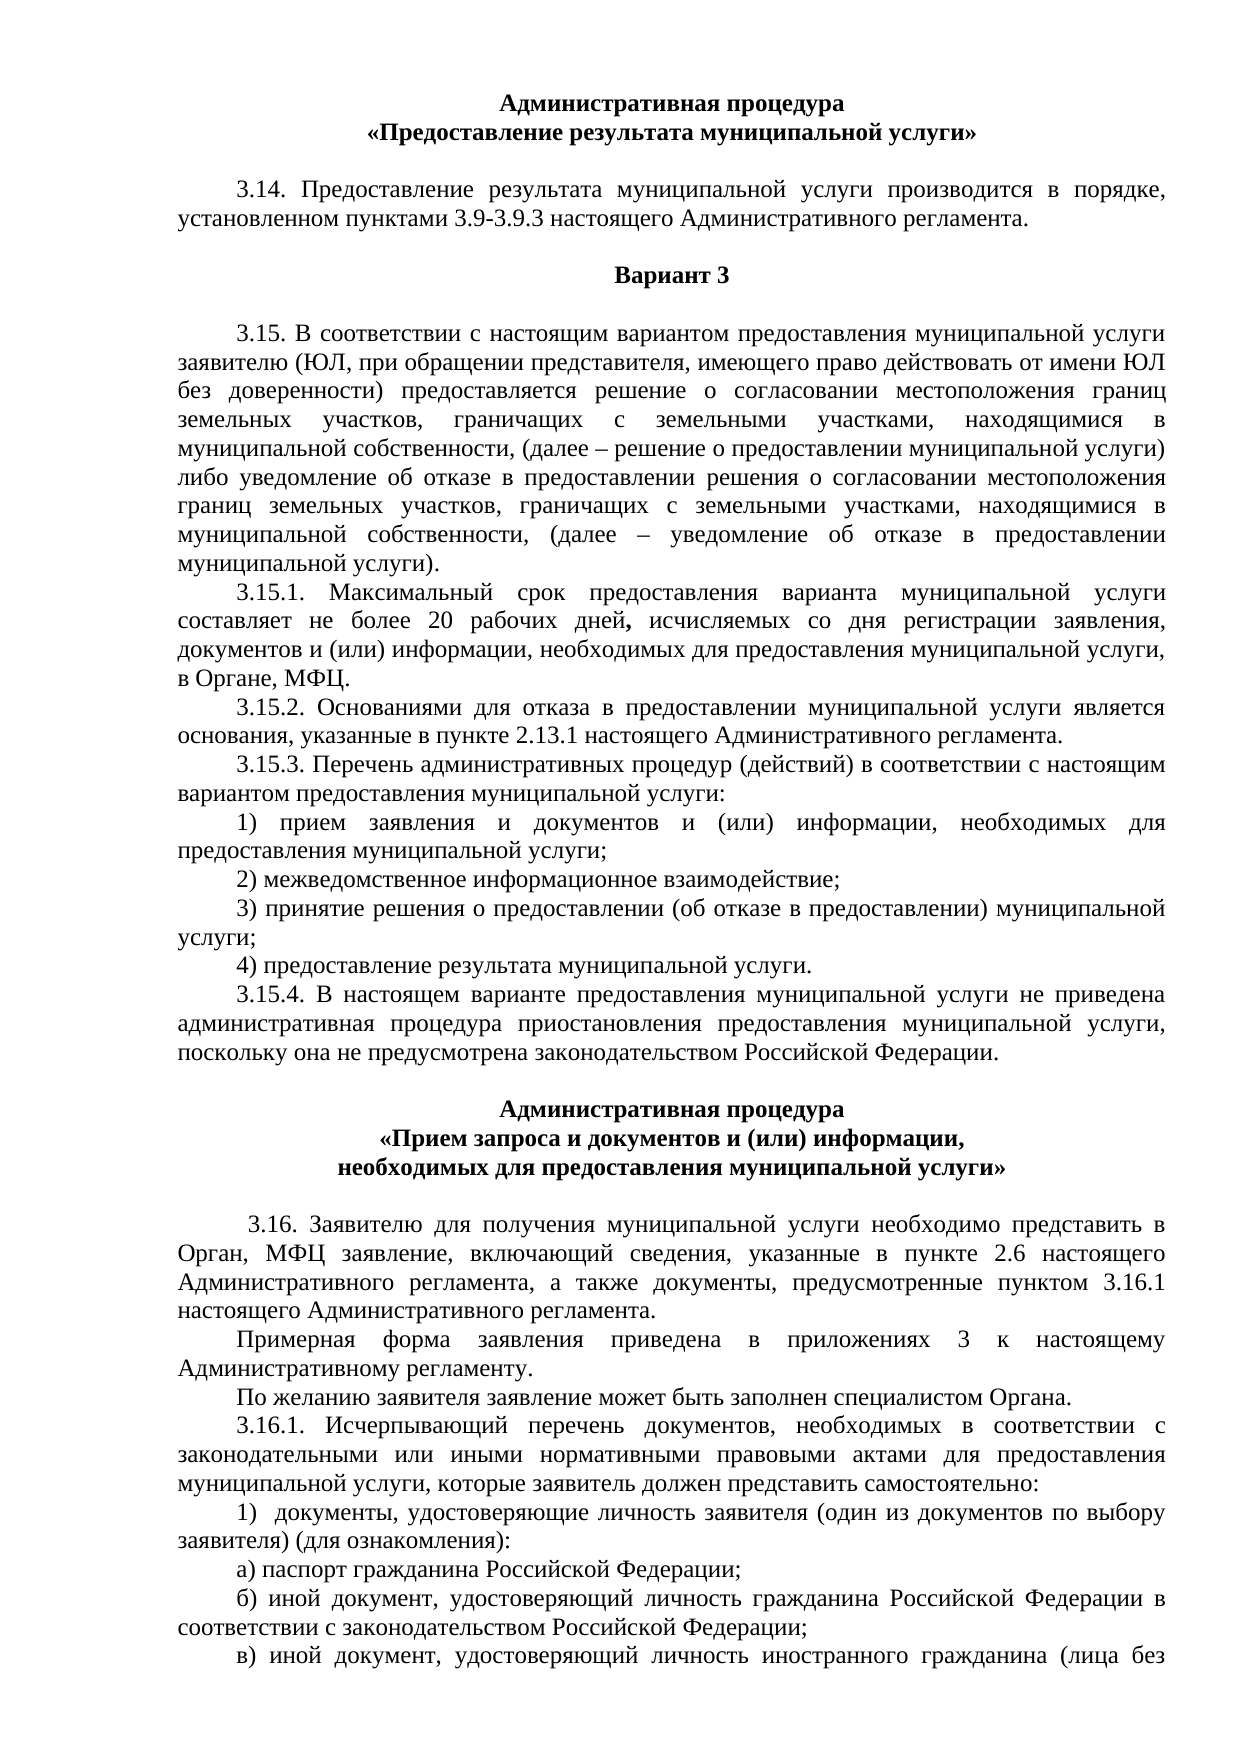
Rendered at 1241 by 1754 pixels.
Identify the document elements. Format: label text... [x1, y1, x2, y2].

text По желанию заявителя заявление может быть заполнен специалистом Органа. [177, 1382, 1167, 1410]
text 3.15.4. В настоящем варианте предоставления муниципальной услуги не приведена административная процедура приостановления предоставления муниципальной услуги, поскольку она не предусмотрена законодательством Российской Федерации. [177, 979, 1167, 1065]
text 2) межведомственное информационное взаимодействие; [177, 864, 1167, 893]
text 3.15. В соответствии с настоящим вариантом предоставления муниципальной услуги заявителю (ЮЛ, при обращении представителя, имеющего право действовать от имени ЮЛ без доверенности) предоставляется решение о согласовании местоположения границ земельных участков, граничащих с земельными участками, находящимися в муниципальной собственности, (далее – решение о предоставлении муниципальной услуги) либо уведомление об отказе в предоставлении решения о согласовании местоположения границ земельных участков, граничащих с земельными участками, находящимися в муниципальной собственности, (далее – уведомление об отказе в предоставлении муниципальной услуги). [177, 318, 1167, 577]
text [177, 1640, 1167, 1669]
text 3.16.1. Исчерпывающий перечень документов, необходимых в соответствии с законодательными или иными нормативными правовыми актами для предоставления муниципальной услуги, которые заявитель должен представить самостоятельно: [177, 1410, 1167, 1497]
text «Предоставление результата муниципальной услуги» [177, 117, 1167, 145]
text Вариант 3 [177, 260, 1167, 289]
text б) иной документ, удостоверяющий личность гражданина Российской Федерации в соответствии с законодательством Российской Федерации; [177, 1583, 1167, 1640]
text 1) прием заявления и документов и (или) информации, необходимых для предоставления муниципальной услуги; [177, 807, 1167, 864]
text 3.15.1. Максимальный срок предоставления варианта муниципальной услуги составляет не более 20 рабочих дней, исчисляемых со дня регистрации заявления, документов и (или) информации, необходимых для предоставления муниципальной услуги, в Органе, МФЦ. [177, 577, 1167, 692]
text 3) принятие решения о предоставлении (об отказе в предоставлении) муниципальной услуги; [177, 893, 1167, 950]
text 3.16. Заявителю для получения муниципальной услуги необходимо представить в Орган, МФЦ заявление, включающий сведения, указанные в пункте 2.6 настоящего Административного регламента, а также документы, предусмотренные пунктом 3.16.1 настоящего Административного регламента. [177, 1209, 1167, 1324]
text Административная процедура [177, 88, 1167, 117]
text необходимых для предоставления муниципальной услуги» [177, 1152, 1167, 1180]
text 3.15.2. Основаниями для отказа в предоставлении муниципальной услуги является основания, указанные в пункте 2.13.1 настоящего Административного регламента. [177, 692, 1167, 749]
text а) паспорт гражданина Российской Федерации; [177, 1554, 1167, 1583]
text 3.15.3. Перечень административных процедур (действий) в соответствии с настоящим вариантом предоставления муниципальной услуги: [177, 749, 1167, 807]
text «Прием запроса и документов и (или) информации, [177, 1123, 1167, 1152]
text 4) предоставление результата муниципальной услуги. [177, 950, 1167, 979]
text Административная процедура [177, 1094, 1167, 1123]
text 1) документы, удостоверяющие личность заявителя (один из документов по выбору заявителя) (для ознакомления): [177, 1497, 1167, 1554]
text 3.14. Предоставление результата муниципальной услуги производится в порядке, установленном пунктами 3.9-3.9.3 настоящего Административного регламента. [177, 174, 1167, 232]
text Примерная форма заявления приведена в приложениях 3 к настоящему Административному регламенту. [177, 1324, 1167, 1382]
